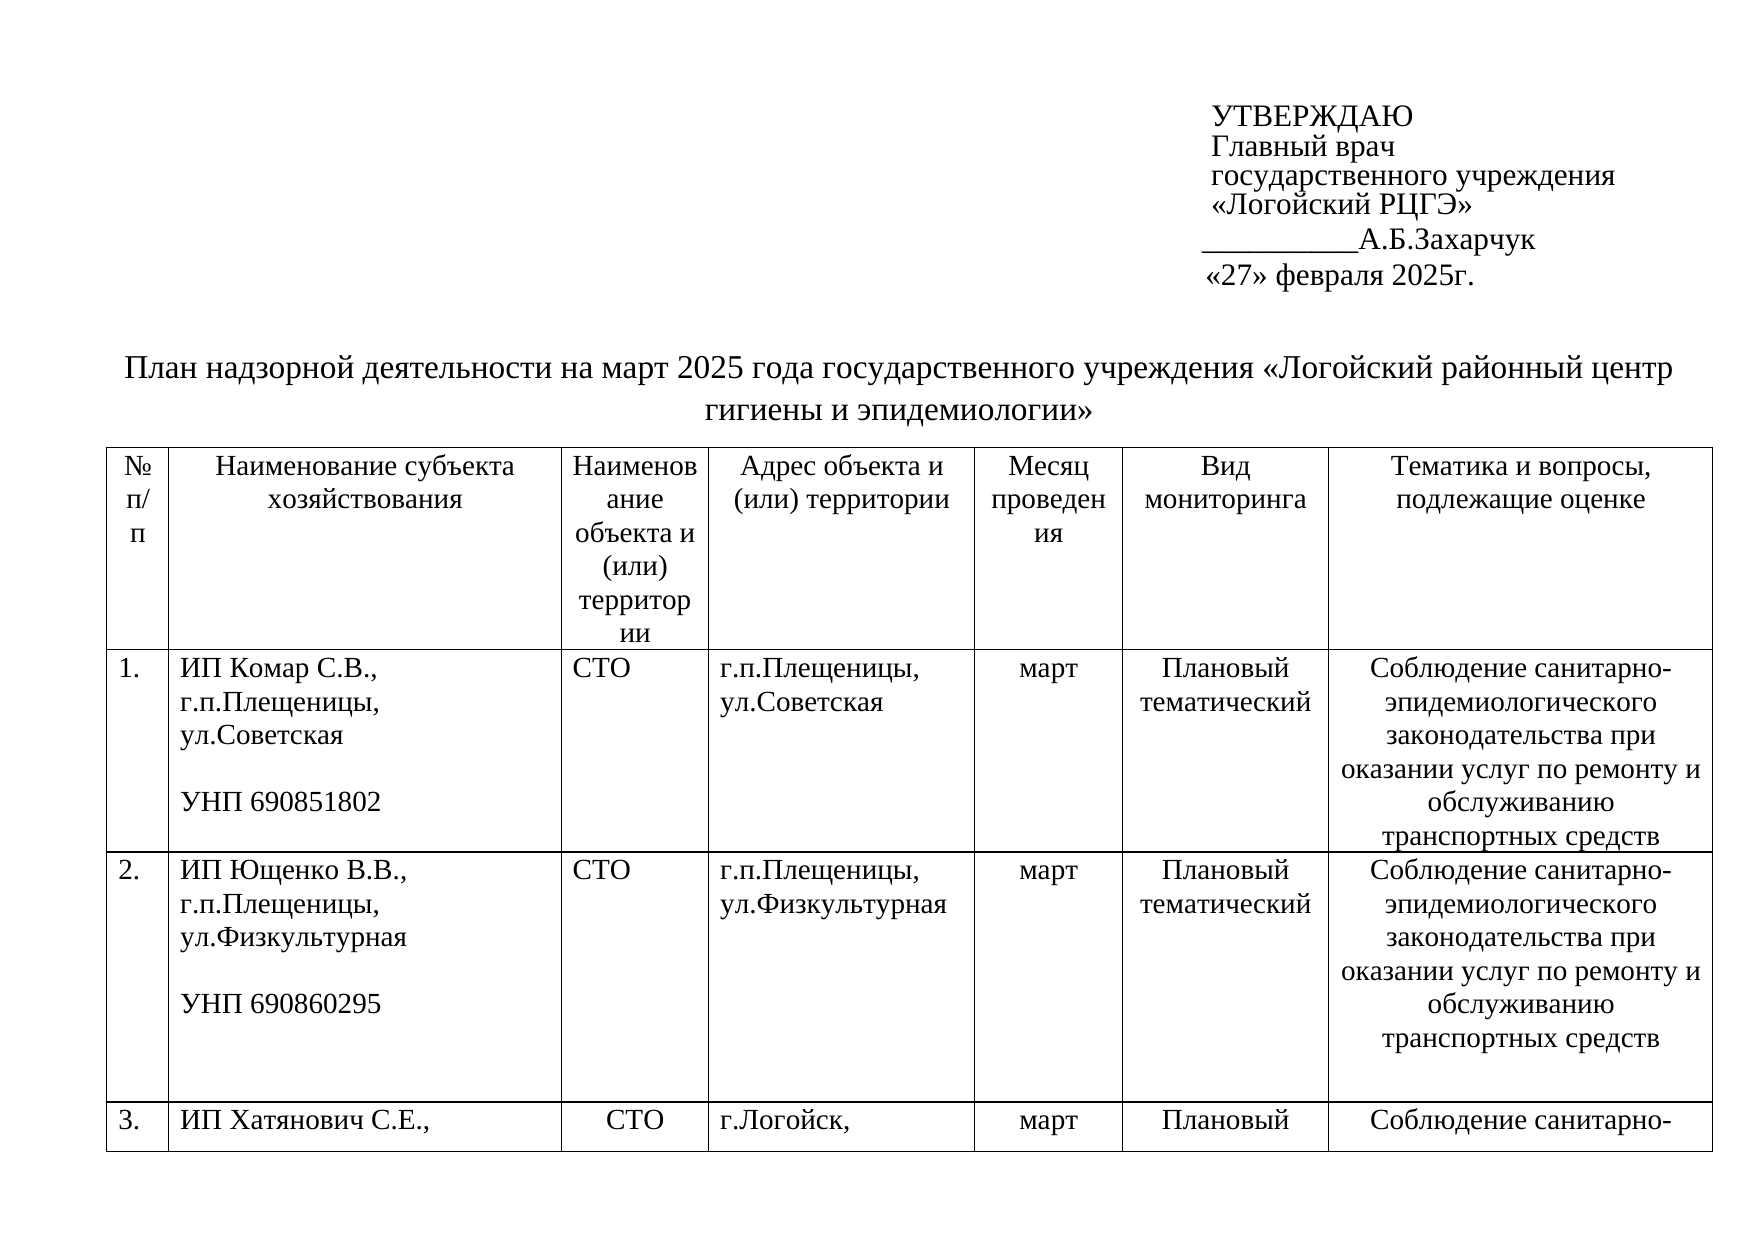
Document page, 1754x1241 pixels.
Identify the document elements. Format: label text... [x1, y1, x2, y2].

table_cell Соблюдение санитарно-эпидемиологического законодательства при оказании услуг по ремонту и обслуживанию транспортных средств [1329, 853, 1712, 1101]
table_cell 3. [107, 1103, 168, 1151]
table_cell СТО [562, 650, 708, 851]
table_header № п/п [107, 448, 168, 649]
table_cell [1123, 1103, 1328, 1151]
text __________А.Б.Захарчук [118, 220, 1680, 256]
table_cell г.п.Плещеницы, ул.Физкультурная [709, 853, 974, 1101]
table_cell ИП Ющенко В.В., г.п.Плещеницы, ул.Физкультурная УНП 690860295 [169, 853, 561, 1101]
table_header Тематика и вопросы, подлежащие оценке [1329, 448, 1712, 649]
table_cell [1329, 1103, 1712, 1151]
text государственного учреждения [118, 162, 1680, 191]
table_cell 1. [107, 650, 168, 851]
table_header Месяц проведения [975, 448, 1122, 649]
table_cell СТО [562, 1103, 708, 1151]
table_cell Плановый тематический [1123, 853, 1328, 1101]
table_cell март [975, 853, 1122, 1101]
text «Логойский РЦГЭ» [118, 191, 1680, 220]
text Главный врач [118, 133, 1680, 162]
table_cell 2. [107, 853, 168, 1101]
table_cell СТО [562, 853, 708, 1101]
table_cell г.п.Плещеницы, ул.Советская [709, 650, 974, 851]
table_cell Плановый тематический [1123, 650, 1328, 851]
table_cell март [975, 650, 1122, 851]
text «27» февраля 2025г. [118, 256, 1680, 292]
table_header Наименование субъекта хозяйствования [169, 448, 561, 649]
table_cell Соблюдение санитарно-эпидемиологического законодательства при оказании услуг по ремонту и обслуживанию транспортных средств [1329, 650, 1712, 851]
table_cell ИП Комар С.В., г.п.Плещеницы, ул.Советская УНП 690851802 [169, 650, 561, 851]
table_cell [709, 1103, 974, 1151]
text План надзорной деятельности на март 2025 года государственного учреждения «Логойский районный центр гигиены и эпидемиологии» [118, 347, 1680, 427]
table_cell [169, 1103, 561, 1151]
table_header Адрес объекта и (или) территории [709, 448, 974, 649]
table_header Наименование объекта и (или) территории [562, 448, 708, 649]
table_header Вид мониторинга [1123, 448, 1328, 649]
text УТВЕРЖДАЮ [118, 103, 1680, 133]
table_cell март [975, 1103, 1122, 1151]
